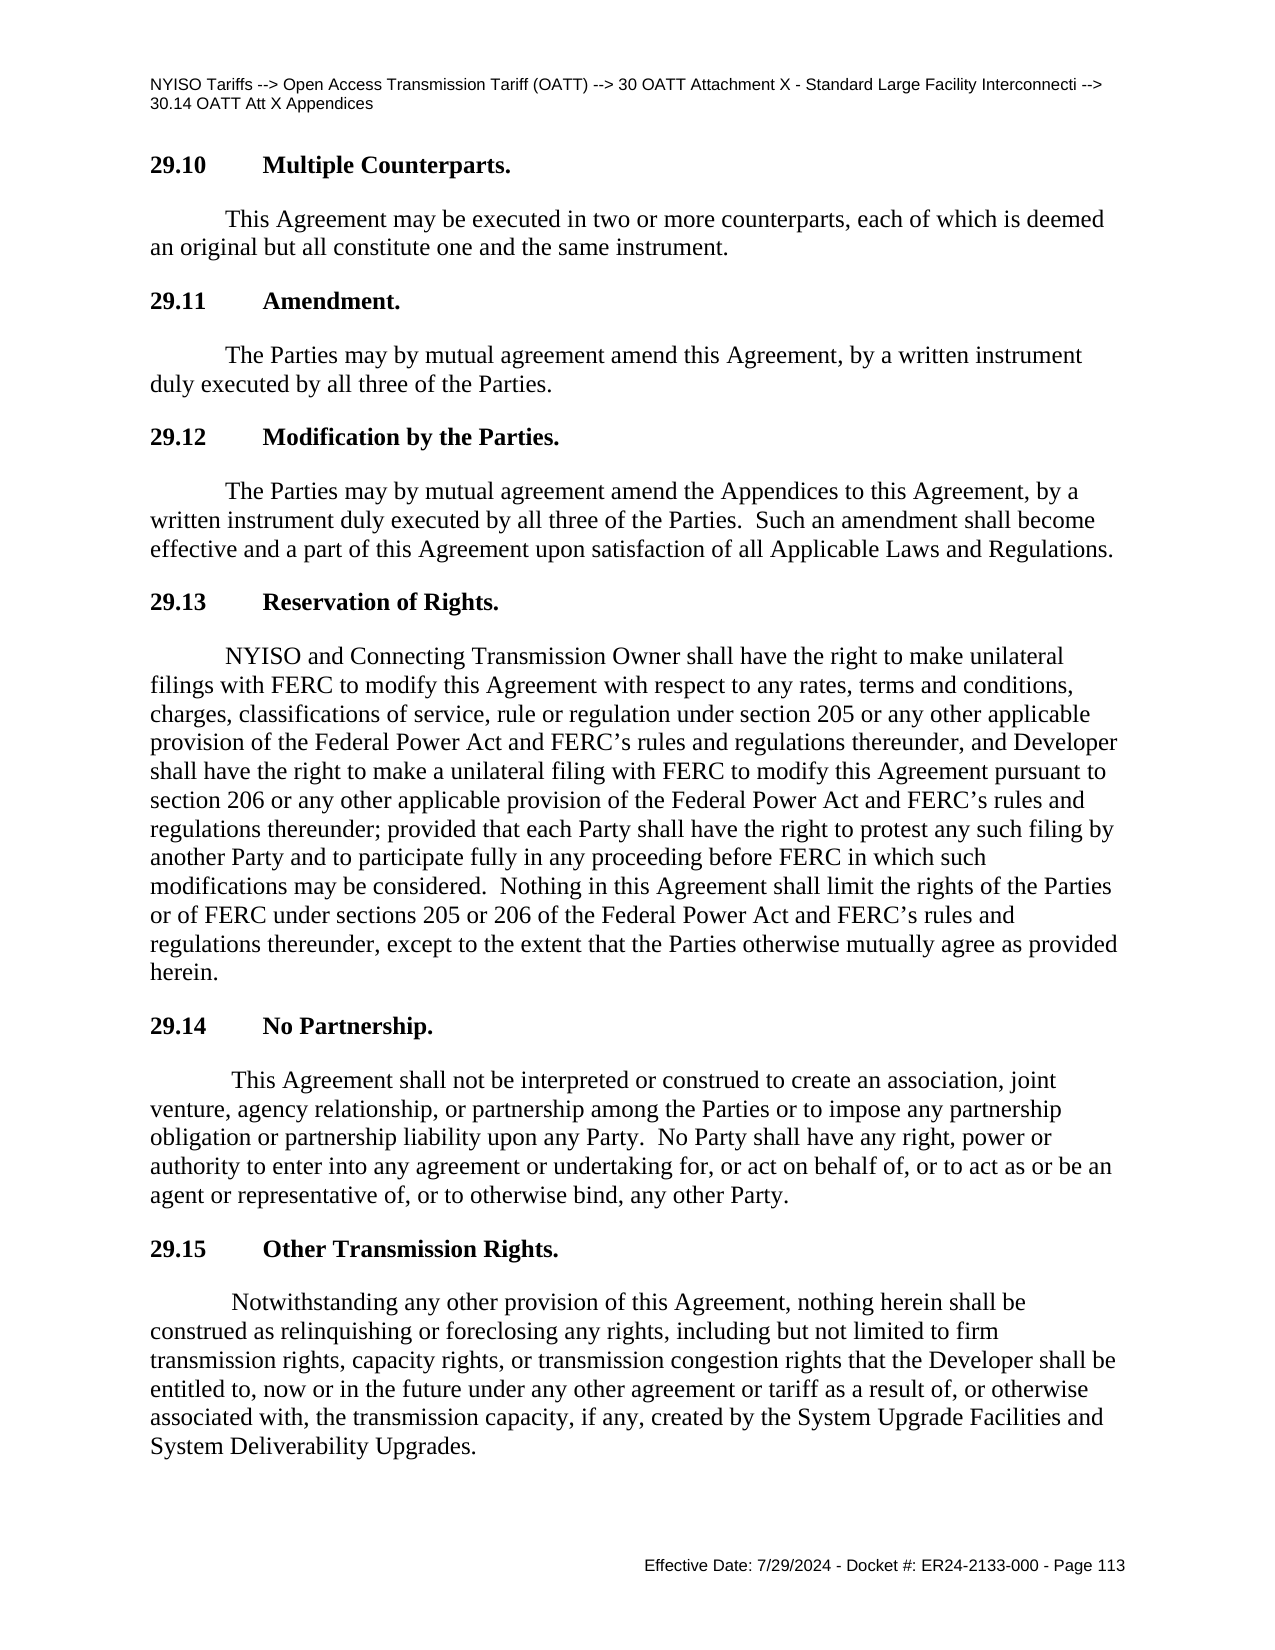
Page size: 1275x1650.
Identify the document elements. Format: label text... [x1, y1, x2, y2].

text The Parties may by mutual agreement amend this Agreement, by a written instrument duly executed by all three of the Parties. [150, 340, 1125, 397]
subtitle 29.14 No Partnership. [150, 1011, 1059, 1040]
subtitle 29.12 Modification by the Parties. [150, 422, 1059, 451]
subtitle 29.11 Amendment. [150, 286, 1059, 315]
subtitle 29.10 Multiple Counterparts. [150, 150, 1059, 179]
text This Agreement may be executed in two or more counterparts, each of which is deemed an original but all constitute one and the same instrument. [150, 204, 1125, 261]
subtitle 29.13 Reservation of Rights. [150, 587, 1059, 616]
text The Parties may by mutual agreement amend the Appendices to this Agreement, by a written instrument duly executed by all three of the Parties. Such an amendment shall become effective and a part of this Agreement upon satisfaction of all Applicable Laws and Regulations. [150, 476, 1125, 562]
subtitle 29.15 Other Transmission Rights. [150, 1234, 1059, 1262]
text NYISO and Connecting Transmission Owner shall have the right to make unilateral filings with FERC to modify this Agreement with respect to any rates, terms and conditions, charges, classifications of service, rule or regulation under section 205 or any other applicable provision of the Federal Power Act and FERC’s rules and regulations thereunder, and Developer shall have the right to make a unilateral filing with FERC to modify this Agreement pursuant to section 206 or any other applicable provision of the Federal Power Act and FERC’s rules and regulations thereunder; provided that each Party shall have the right to protest any such filing by another Party and to participate fully in any proceeding before FERC in which such modifications may be considered. Nothing in this Agreement shall limit the rights of the Parties or of FERC under sections 205 or 206 of the Federal Power Act and FERC’s rules and regulations thereunder, except to the extent that the Parties otherwise mutually agree as provided herein. [150, 641, 1125, 986]
text Notwithstanding any other provision of this Agreement, nothing herein shall be construed as relinquishing or foreclosing any rights, including but not limited to firm transmission rights, capacity rights, or transmission congestion rights that the Developer shall be entitled to, now or in the future under any other agreement or tariff as a result of, or otherwise associated with, the transmission capacity, if any, created by the System Upgrade Facilities and System Deliverability Upgrades. [150, 1287, 1125, 1460]
text This Agreement shall not be interpreted or construed to create an association, joint venture, agency relationship, or partnership among the Parties or to impose any partnership obligation or partnership liability upon any Party. No Party shall have any right, power or authority to enter into any agreement or undertaking for, or act on behalf of, or to act as or be an agent or representative of, or to otherwise bind, any other Party. [150, 1065, 1125, 1209]
